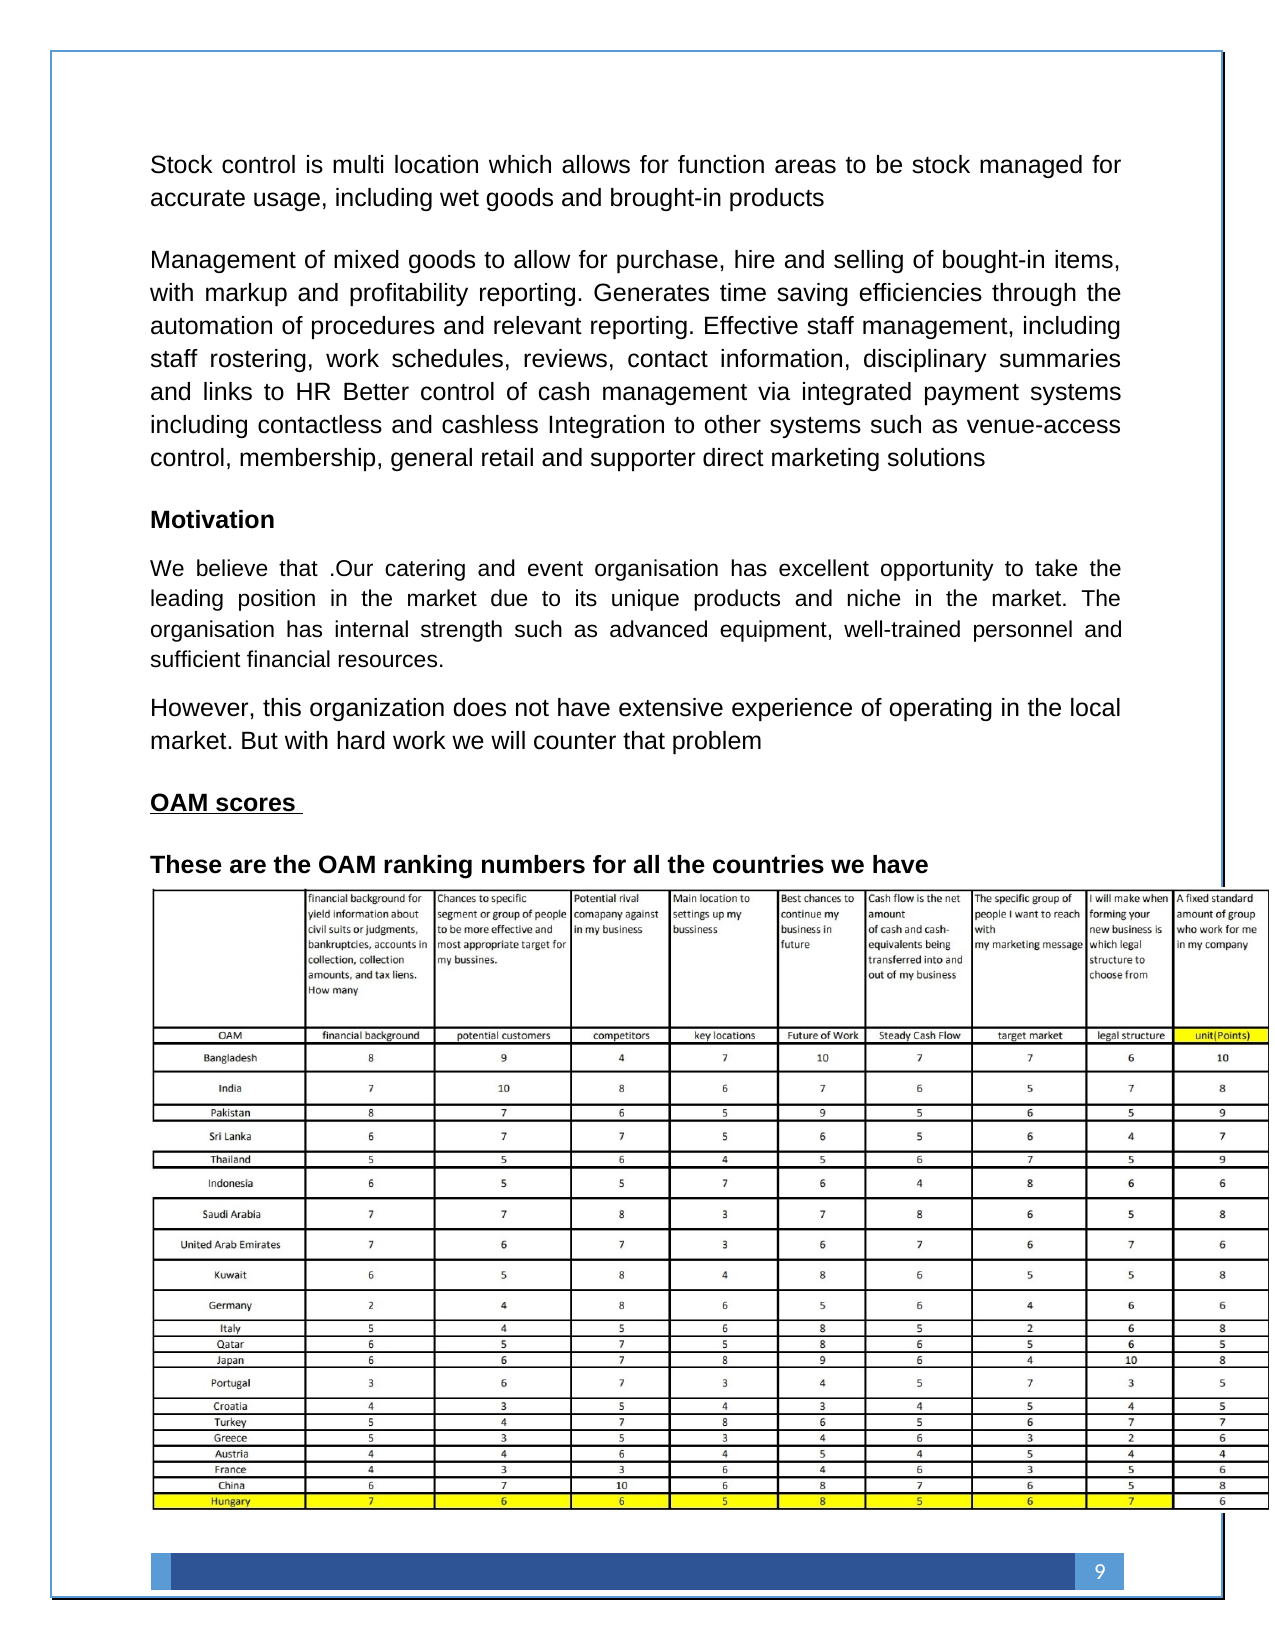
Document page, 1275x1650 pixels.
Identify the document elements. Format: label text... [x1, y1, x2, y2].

text However, this organization does not have extensive experience of operating in the local market. But with hard work we will counter that problem [150, 693, 1123, 754]
text Management of mixed goods to allow for purchase, hire and selling of bought-in items, with markup and profitability reporting. Generates time saving efficiencies through the automation of procedures and relevant reporting. Effective staff management, including staff rostering, work schedules, reviews, contact information, disciplinary summaries and links to HR Better control of cash management via integrated payment systems including contactless and cashless Integration to other systems such as venue-access control, membership, general retail and supporter direct marketing solutions [150, 245, 1123, 472]
text These are the OAM ranking numbers for all the countries we have [150, 850, 1123, 879]
text We believe that .Our catering and event organisation has excellent opportunity to take the leading position in the market due to its unique products and niche in the market. The organisation has internal strength such as advanced equipment, well-trained personnel and sufficient financial resources. [150, 555, 1123, 672]
picture [150, 887, 1269, 1513]
text OAM scores [150, 788, 1123, 817]
text Stock control is multi location which allows for function areas to be stock managed for accurate usage, including wet goods and brought-in products [150, 150, 1123, 212]
text Motivation [150, 506, 1123, 534]
